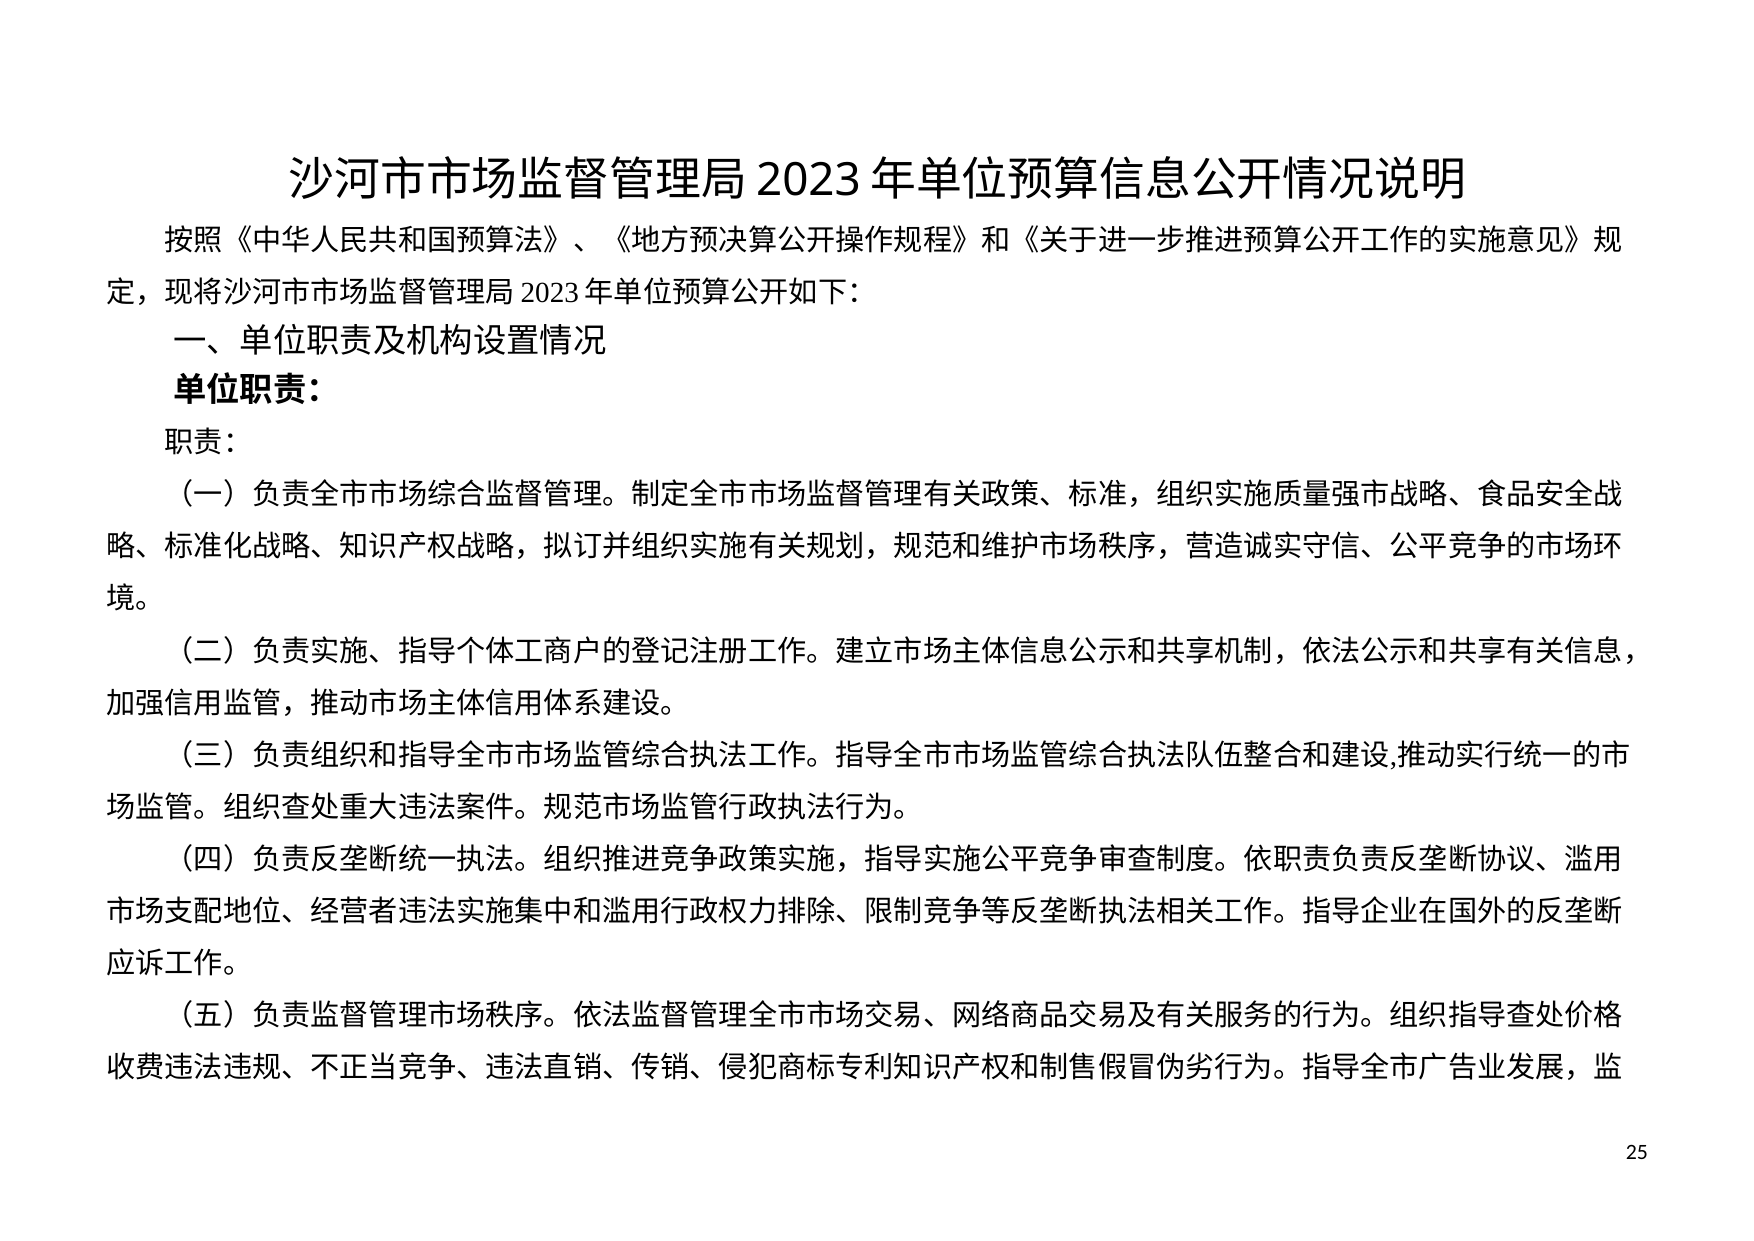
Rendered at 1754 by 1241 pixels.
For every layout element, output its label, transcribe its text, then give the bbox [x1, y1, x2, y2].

text 职责： [106, 411, 1648, 463]
text 按照《中华人民共和国预算法》、《地方预决算公开操作规程》和《关于进一步推进预算公开工作的实施意见》规定，现将沙河市市场监督管理局2023年单位预算公开如下： [106, 208, 1648, 312]
text 沙河市市场监督管理局2023年单位预算信息公开情况说明 [106, 142, 1648, 208]
text （一）负责全市市场综合监督管理。制定全市市场监督管理有关政策、标准，组织实施质量强市战略、食品安全战略、标准化战略、知识产权战略，拟订并组织实施有关规划，规范和维护市场秩序，营造诚实守信、公平竞争的市场环境。 [106, 463, 1648, 619]
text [106, 984, 1648, 1088]
text （四）负责反垄断统一执法。组织推进竞争政策实施，指导实施公平竞争审查制度。依职责负责反垄断协议、滥用市场支配地位、经营者违法实施集中和滥用行政权力排除、限制竞争等反垄断执法相关工作。指导企业在国外的反垄断应诉工作。 [106, 828, 1648, 984]
text 单位职责： [106, 363, 1648, 411]
text （三）负责组织和指导全市市场监管综合执法工作。指导全市市场监管综合执法队伍整合和建设,推动实行统一的市场监管。组织查处重大违法案件。规范市场监管行政执法行为。 [106, 723, 1648, 828]
text 一、单位职责及机构设置情况 [106, 313, 1648, 362]
text （二）负责实施、指导个体工商户的登记注册工作。建立市场主体信息公示和共享机制，依法公示和共享有关信息，加强信用监管，推动市场主体信用体系建设。 [106, 619, 1648, 723]
